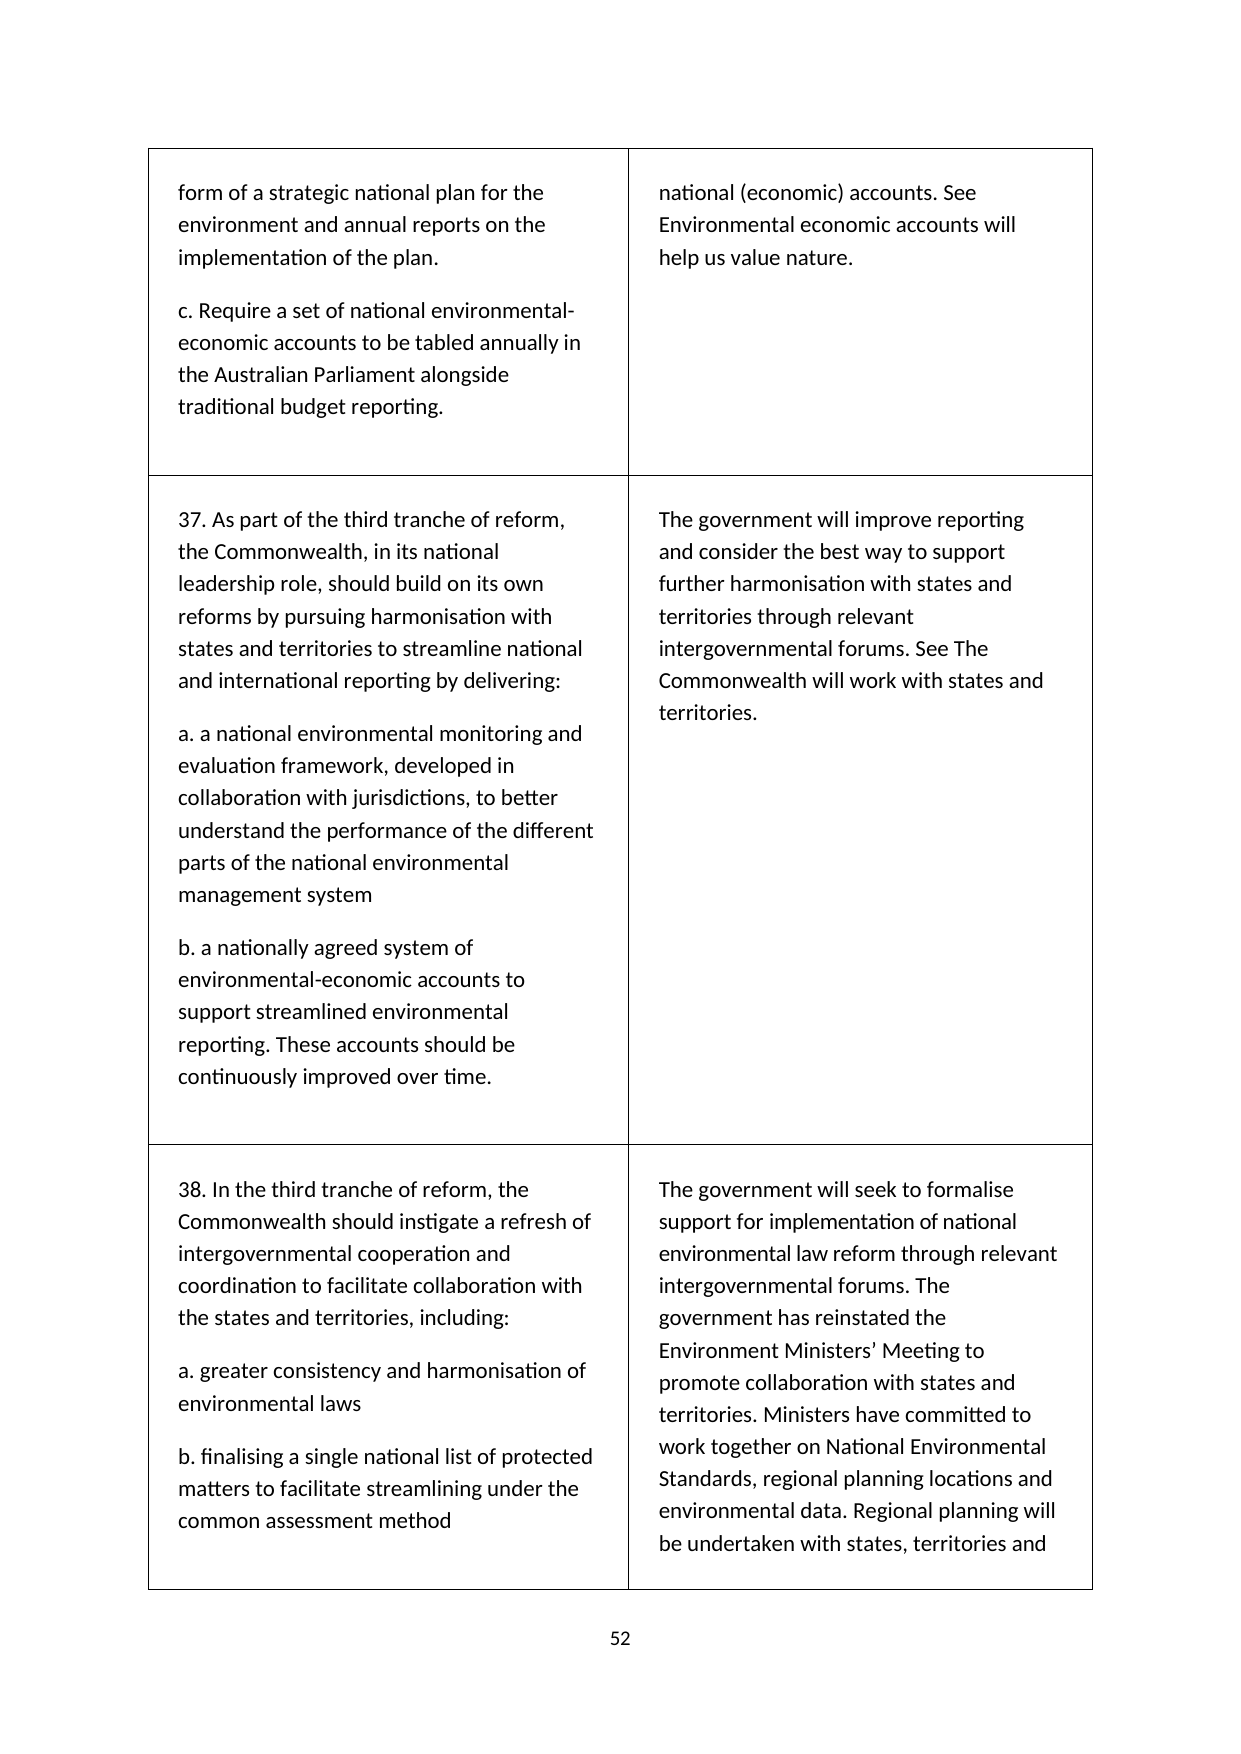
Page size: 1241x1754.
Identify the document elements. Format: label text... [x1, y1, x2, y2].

table_cell 37. As part of the third tranche of reform, the Commonwealth, in its national leadership role, should build on its own reforms by pursuing harmonisation with states and territories to streamline national and international reporting by delivering: a. a national environmental monitoring and evaluation framework, developed in collaboration with jurisdictions, to better understand the performance of the different parts of the national environmental management system b. a nationally agreed system of environmental-economic accounts to support streamlined environmental reporting. These accounts should be continuously improved over time. [149, 476, 628, 1144]
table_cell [149, 149, 628, 474]
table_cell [629, 1145, 1092, 1588]
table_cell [149, 1145, 628, 1588]
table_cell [629, 149, 1092, 474]
table_cell The government will improve reporting and consider the best way to support further harmonisation with states and territories through relevant intergovernmental forums. See The Commonwealth will work with states and territories. [629, 476, 1092, 1144]
